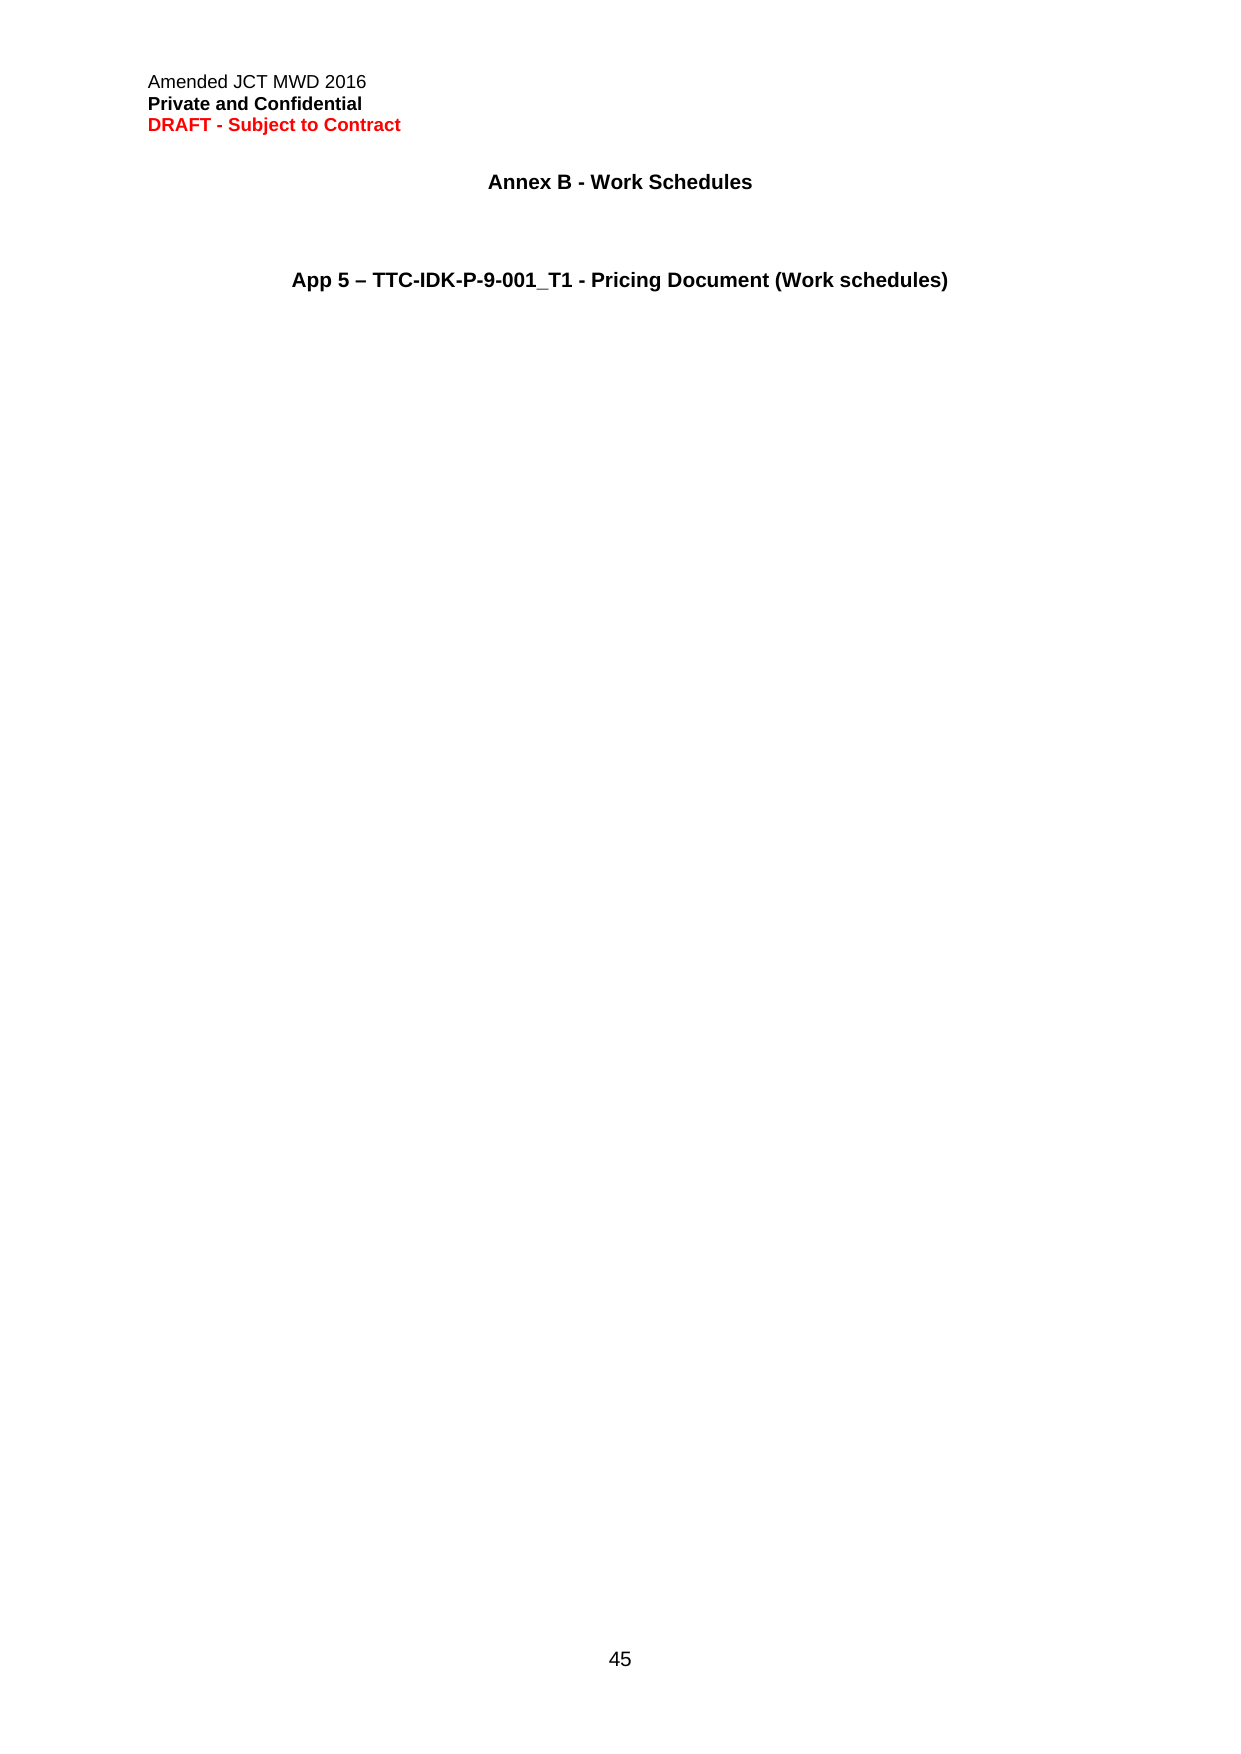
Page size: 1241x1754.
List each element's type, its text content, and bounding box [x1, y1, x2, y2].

subtitle Annex B - Work Schedules [148, 169, 1092, 193]
subtitle App 5 – TTC-IDK-P-9-001_T1 - Pricing Document (Work schedules) [148, 267, 1092, 291]
